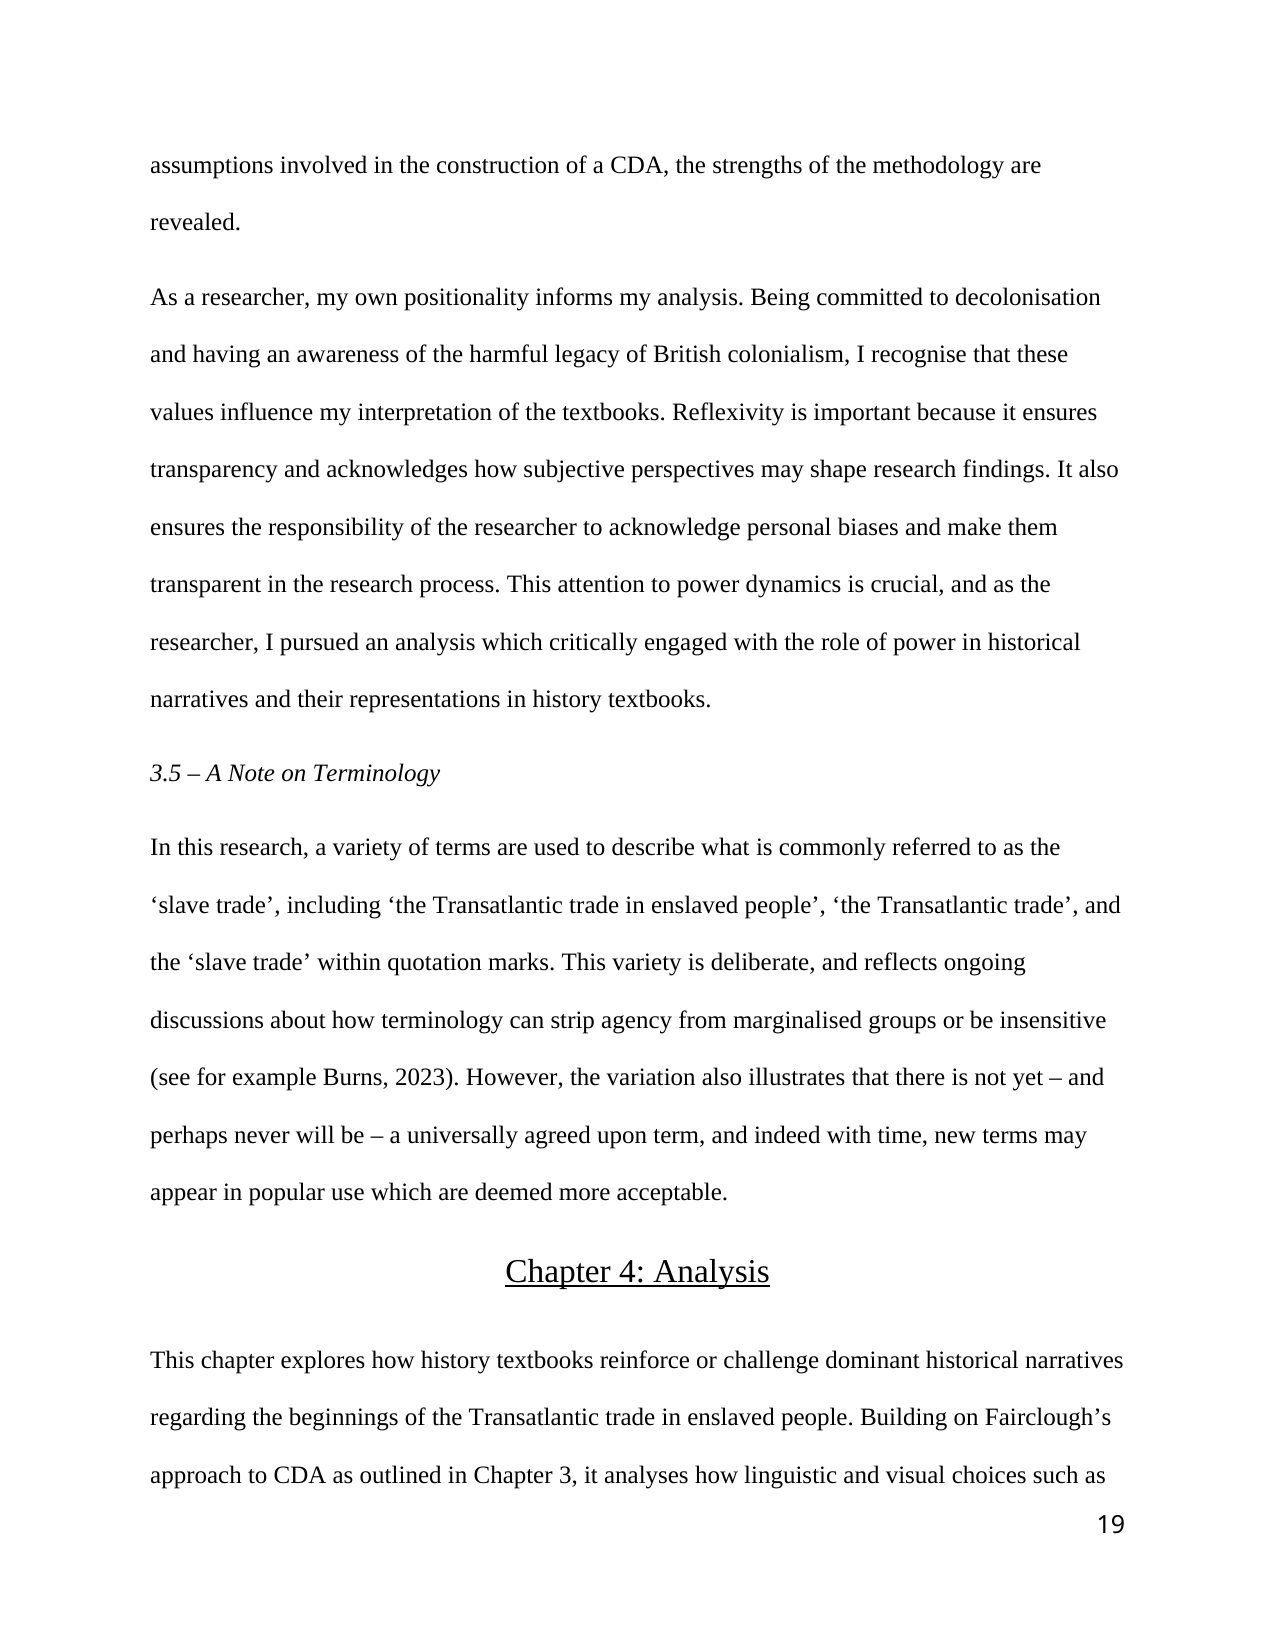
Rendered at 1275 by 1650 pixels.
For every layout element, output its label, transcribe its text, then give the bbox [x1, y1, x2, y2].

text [150, 150, 1125, 236]
text 3.5 – A Note on Terminology [150, 758, 1125, 787]
text As a researcher, my own positionality informs my analysis. Being committed to decolonisation and having an awareness of the harmful legacy of British colonialism, I recognise that these values influence my interpretation of the textbooks. Reflexivity is important because it ensures transparency and acknowledges how subjective perspectives may shape research findings. It also ensures the responsibility of the researcher to acknowledge personal biases and make them transparent in the research process. This attention to power dynamics is crucial, and as the researcher, I pursued an analysis which critically engaged with the role of power in historical narratives and their representations in history textbooks. [150, 282, 1125, 713]
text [150, 1345, 1125, 1489]
text Chapter 4: Analysis [150, 1252, 1125, 1290]
text In this research, a variety of terms are used to describe what is commonly referred to as the ‘slave trade’, including ‘the Transatlantic trade in enslaved people’, ‘the Transatlantic trade’, and the ‘slave trade’ within quotation marks. This variety is deliberate, and reflects ongoing discussions about how terminology can strip agency from marginalised groups or be insensitive (see for example Burns, 2023). However, the variation also illustrates that there is not yet – and perhaps never will be – a universally agreed upon term, and indeed with time, new terms may appear in popular use which are deemed more acceptable. [150, 832, 1125, 1206]
